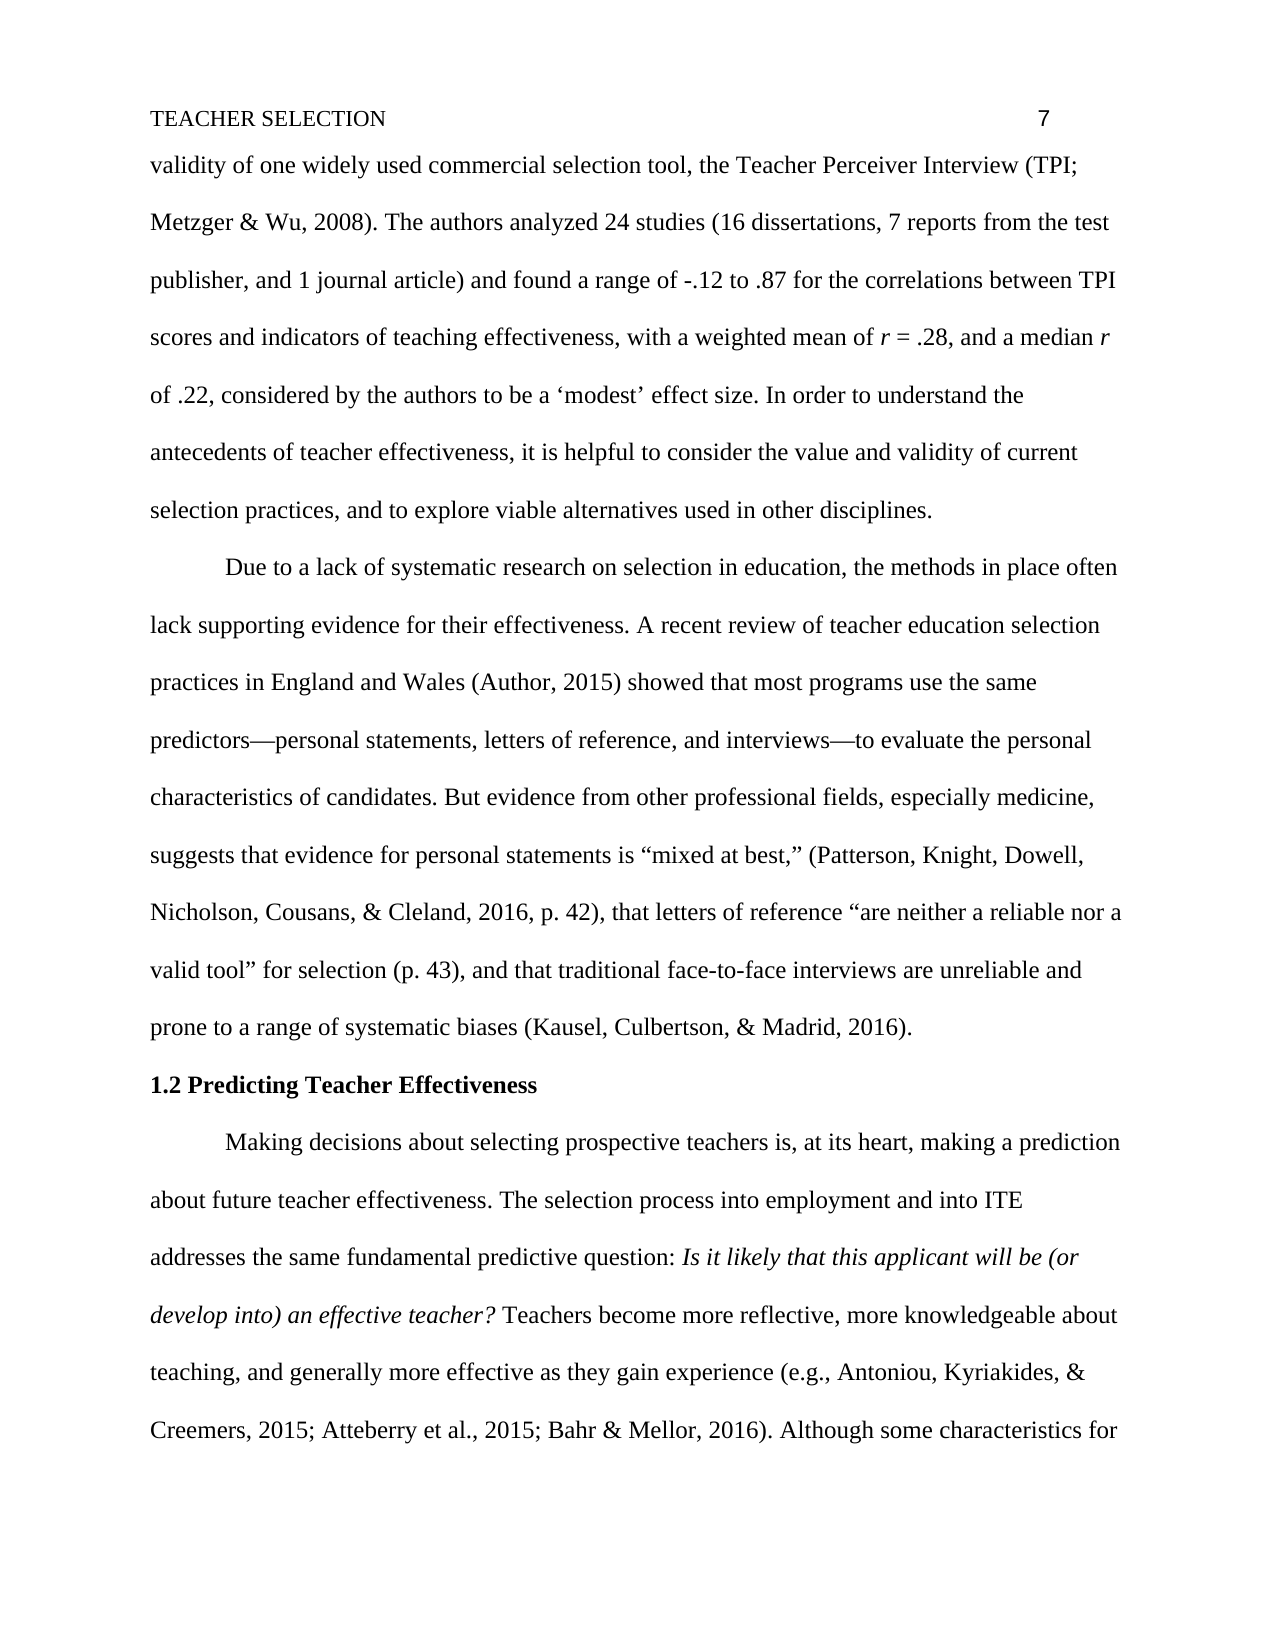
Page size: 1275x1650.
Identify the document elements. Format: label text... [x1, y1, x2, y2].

text 1.2 Predicting Teacher Effectiveness [150, 1070, 1125, 1099]
text Due to a lack of systematic research on selection in education, the methods in place often lack supporting evidence for their effectiveness. A recent review of teacher education selection practices in England and Wales (Author, 2015) showed that most programs use the same predictors—personal statements, letters of reference, and interviews—to evaluate the personal characteristics of candidates. But evidence from other professional fields, especially medicine, suggests that evidence for personal statements is “mixed at best,” (Patterson, Knight, Dowell, Nicholson, Cousans, & Cleland, 2016, p. 42), that letters of reference “are neither a reliable nor a valid tool” for selection (p. 43), and that traditional face-to-face interviews are unreliable and prone to a range of systematic biases (Kausel, Culbertson, & Madrid, 2016). [150, 552, 1125, 1041]
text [150, 1127, 1125, 1444]
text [150, 150, 1125, 524]
